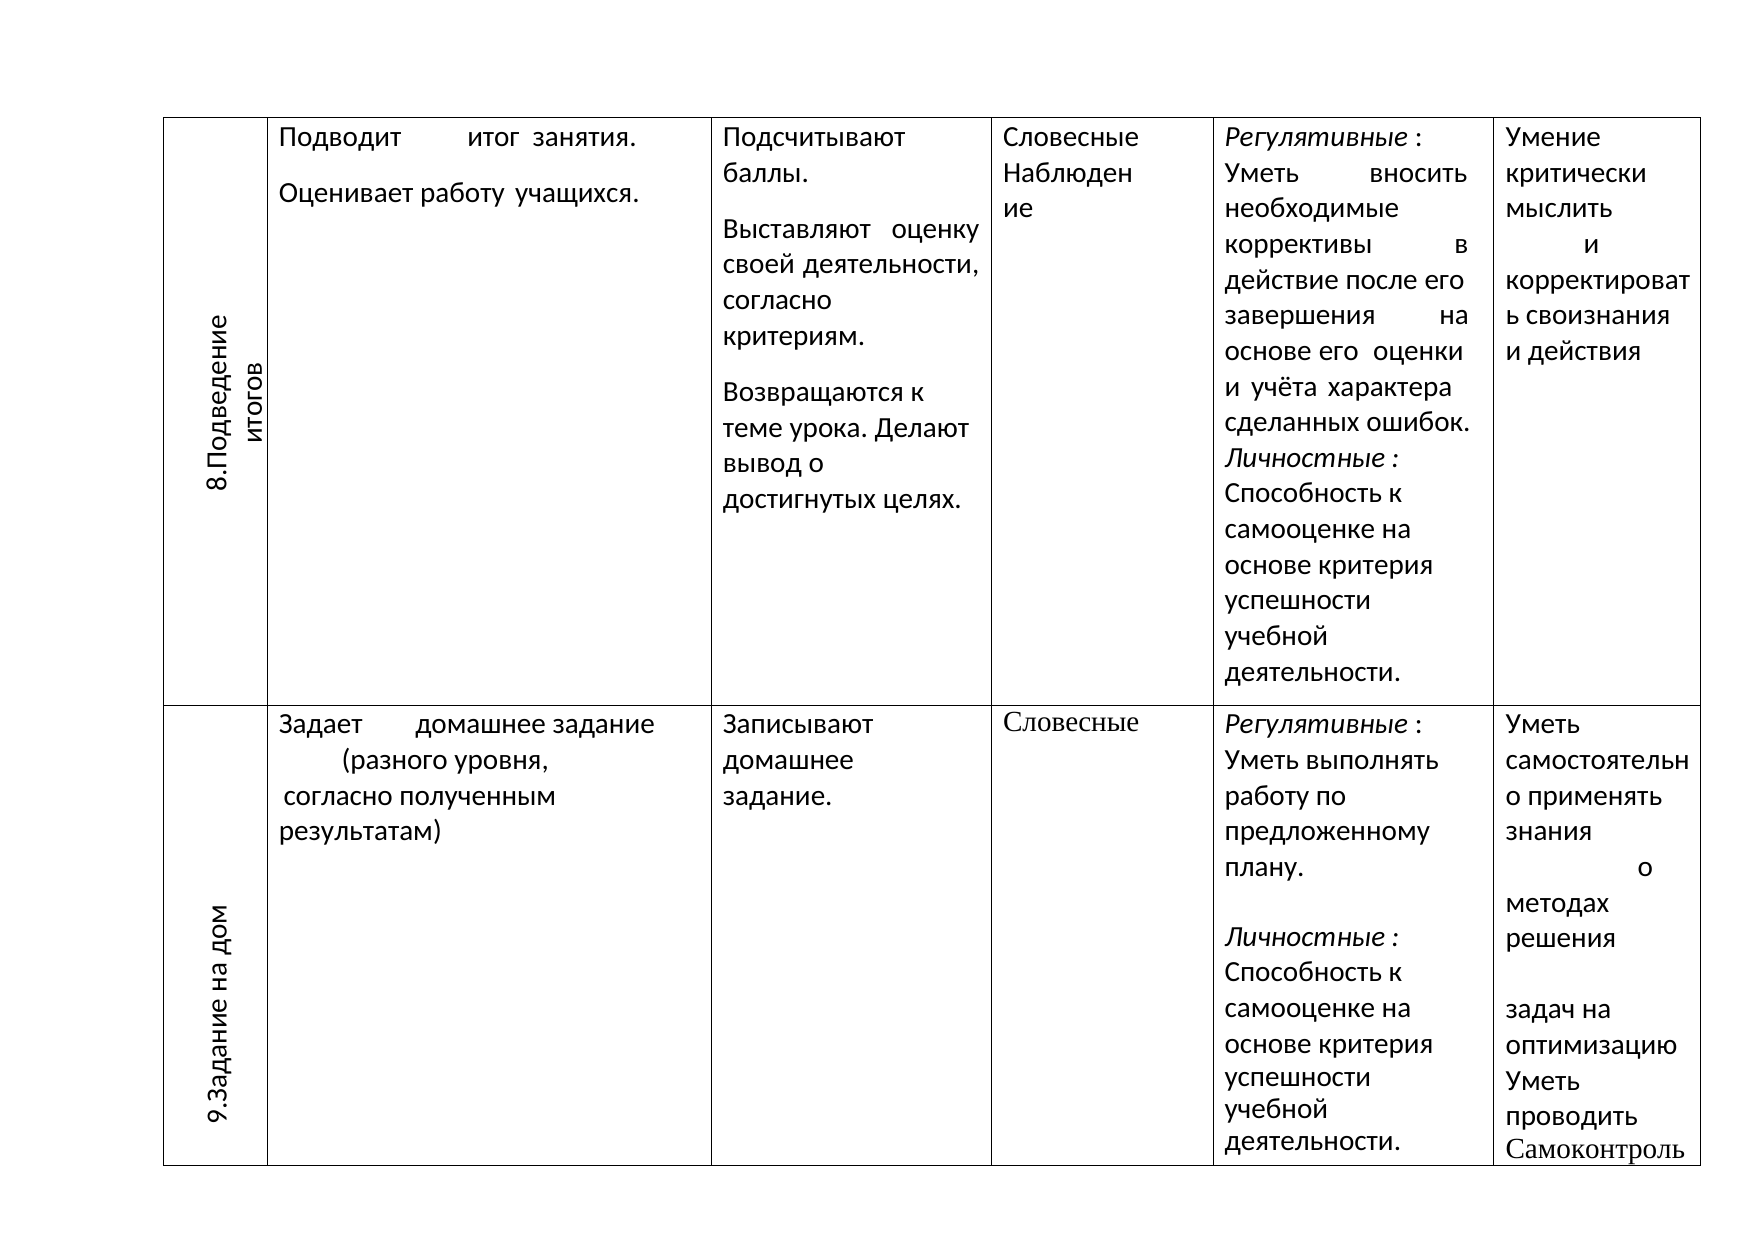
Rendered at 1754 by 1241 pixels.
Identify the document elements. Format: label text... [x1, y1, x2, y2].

table_cell Словесные [992, 706, 1213, 1165]
table_cell Задает домашнее задание (разного уровня, согласно полученным результатам) [268, 706, 711, 1165]
table_cell 9.Задание на дом [164, 706, 267, 1165]
table_header 8.Подведение итогов [164, 118, 267, 704]
table_header Умение критически мыслить и корректировать свои знания и действия [1494, 118, 1700, 704]
table_header Подсчитывают баллы. Выставляют оценку своей деятельности, согласно критериям. Возвращаются к теме урока. Делают вывод о достигнутых целях. [712, 118, 991, 704]
table_cell Уметь самостоятельно применять знания о методах решения задач на оптимизацию Уметь проводить Самоконтроль [1494, 706, 1700, 1165]
table_header Подводит итог занятия. Оценивает работу учащихся. [268, 118, 711, 704]
table_header Словесные Наблюдение [992, 118, 1213, 704]
table_cell Регулятивные : Уметь выполнять работу по предложенному плану. Личностные : Способность к самооценке на основе критерия успешности учебной деятельности. [1214, 706, 1493, 1165]
table_header Регулятивные : Уметь вносить необходимые коррективы в действие после его завершения на основе его оценки и учёта характера сделанных ошибок. Личностные : Способность к самооценке на основе критерия успешности учебной деятельности. [1214, 118, 1493, 704]
table_cell Записывают домашнее задание. [712, 706, 991, 1165]
